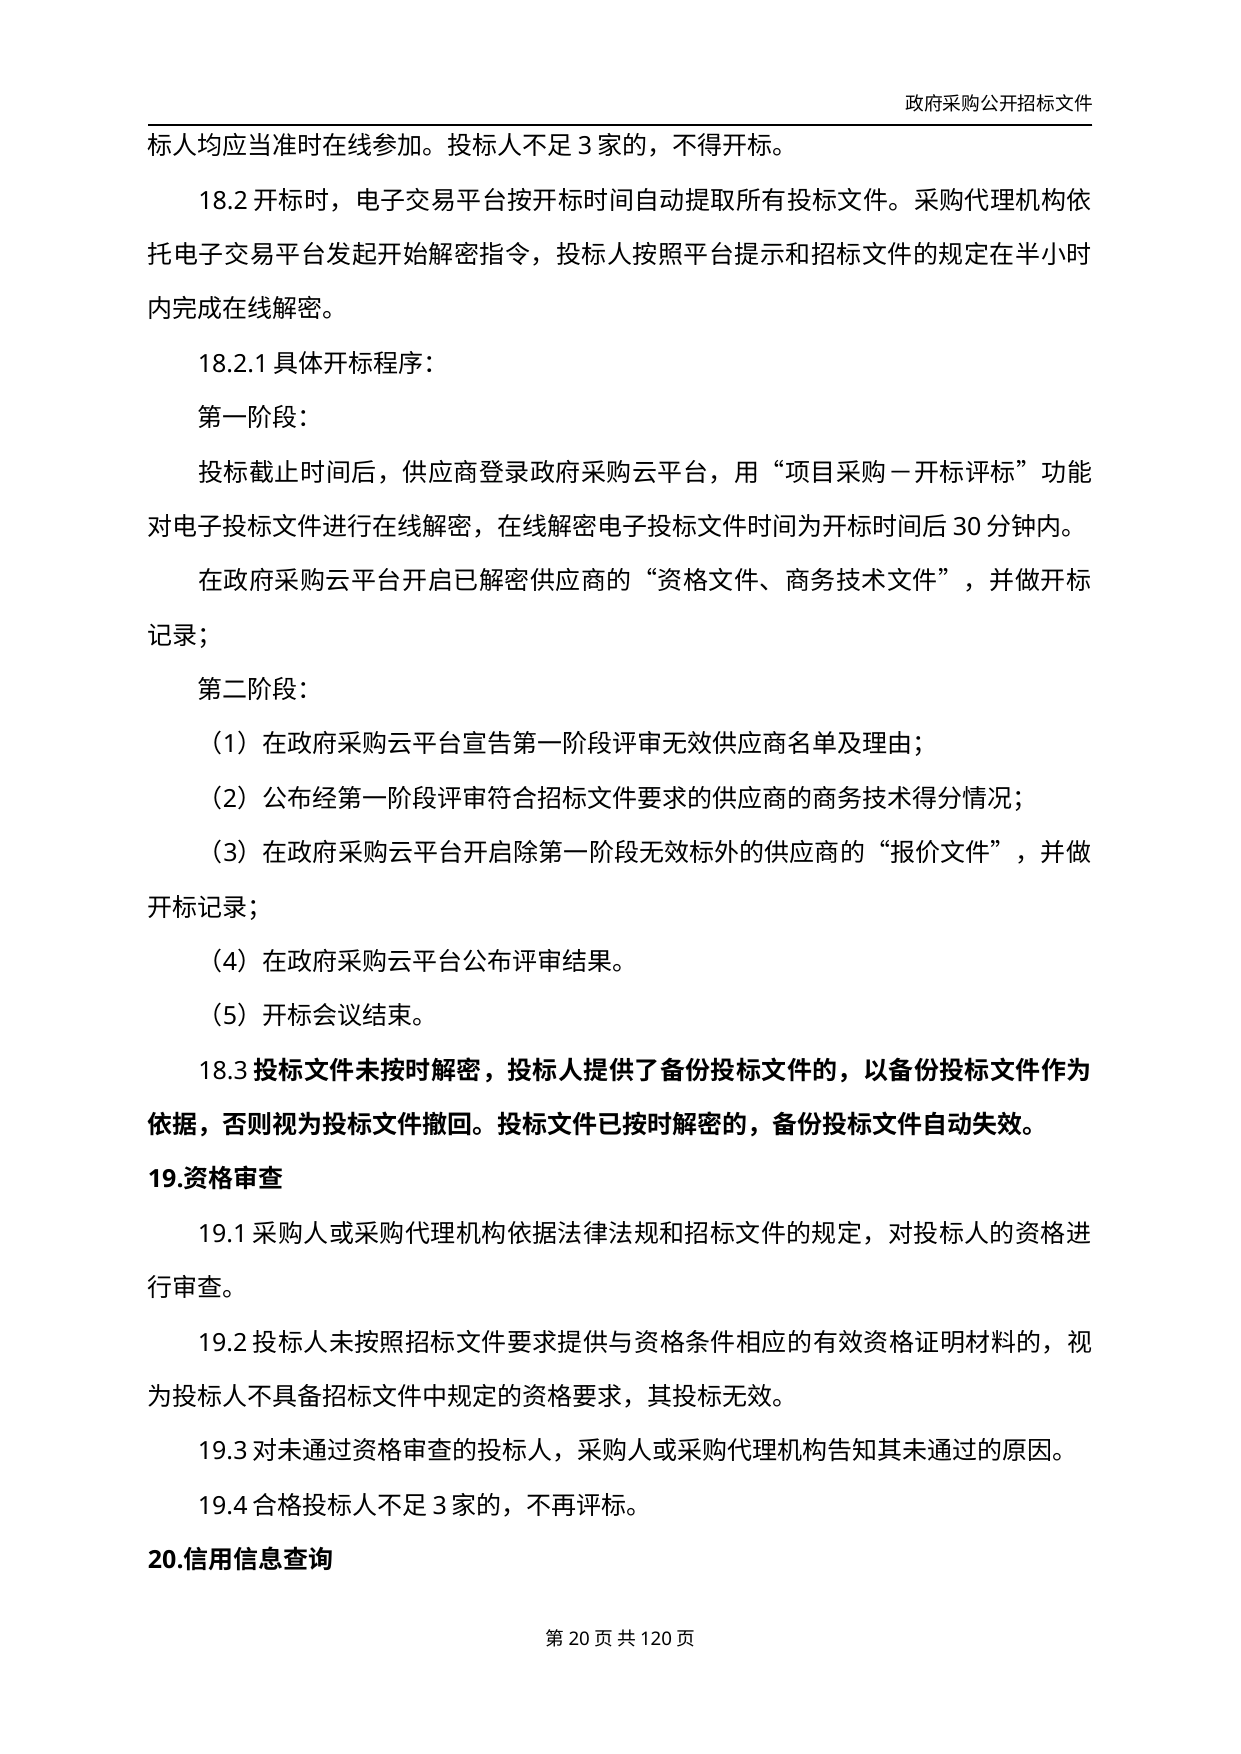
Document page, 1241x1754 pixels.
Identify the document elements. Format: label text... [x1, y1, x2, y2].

text 19.4合格投标人不足3家的，不再评标。 [148, 1485, 1092, 1521]
text 19.2投标人未按照招标文件要求提供与资格条件相应的有效资格证明材料的，视为投标人不具备招标文件中规定的资格要求，其投标无效。 [148, 1322, 1092, 1413]
text （3）在政府采购云平台开启除第一阶段无效标外的供应商的“报价文件”，并做开标记录； [148, 833, 1092, 923]
text 第一阶段： [148, 398, 1092, 434]
text 19.3对未通过资格审查的投标人，采购人或采购代理机构告知其未通过的原因。 [148, 1431, 1092, 1467]
text 19.1采购人或采购代理机构依据法律法规和招标文件的规定，对投标人的资格进行审查。 [148, 1213, 1092, 1304]
text 18.3投标文件未按时解密，投标人提供了备份投标文件的，以备份投标文件作为依据，否则视为投标文件撤回。投标文件已按时解密的，备份投标文件自动失效。 [148, 1050, 1092, 1141]
text （1）在政府采购云平台宣告第一阶段评审无效供应商名单及理由； [148, 724, 1092, 760]
text 投标截止时间后，供应商登录政府采购云平台，用“项目采购－开标评标”功能对电子投标文件进行在线解密，在线解密电子投标文件时间为开标时间后30分钟内。 [148, 452, 1092, 543]
text 19.资格审查 [148, 1159, 1092, 1195]
text 18.2.1具体开标程序： [148, 343, 1092, 379]
text （2）公布经第一阶段评审符合招标文件要求的供应商的商务技术得分情况； [148, 778, 1092, 814]
text （4）在政府采购云平台公布评审结果。 [148, 941, 1092, 978]
text 第二阶段： [148, 669, 1092, 706]
text 20.信用信息查询 [148, 1539, 1092, 1576]
text 18.2开标时，电子交易平台按开标时间自动提取所有投标文件。采购代理机构依托电子交易平台发起开始解密指令，投标人按照平台提示和招标文件的规定在半小时内完成在线解密。 [148, 180, 1092, 325]
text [148, 126, 1092, 162]
text 在政府采购云平台开启已解密供应商的“资格文件、商务技术文件”，并做开标记录； [148, 561, 1092, 651]
text （5）开标会议结束。 [148, 996, 1092, 1032]
